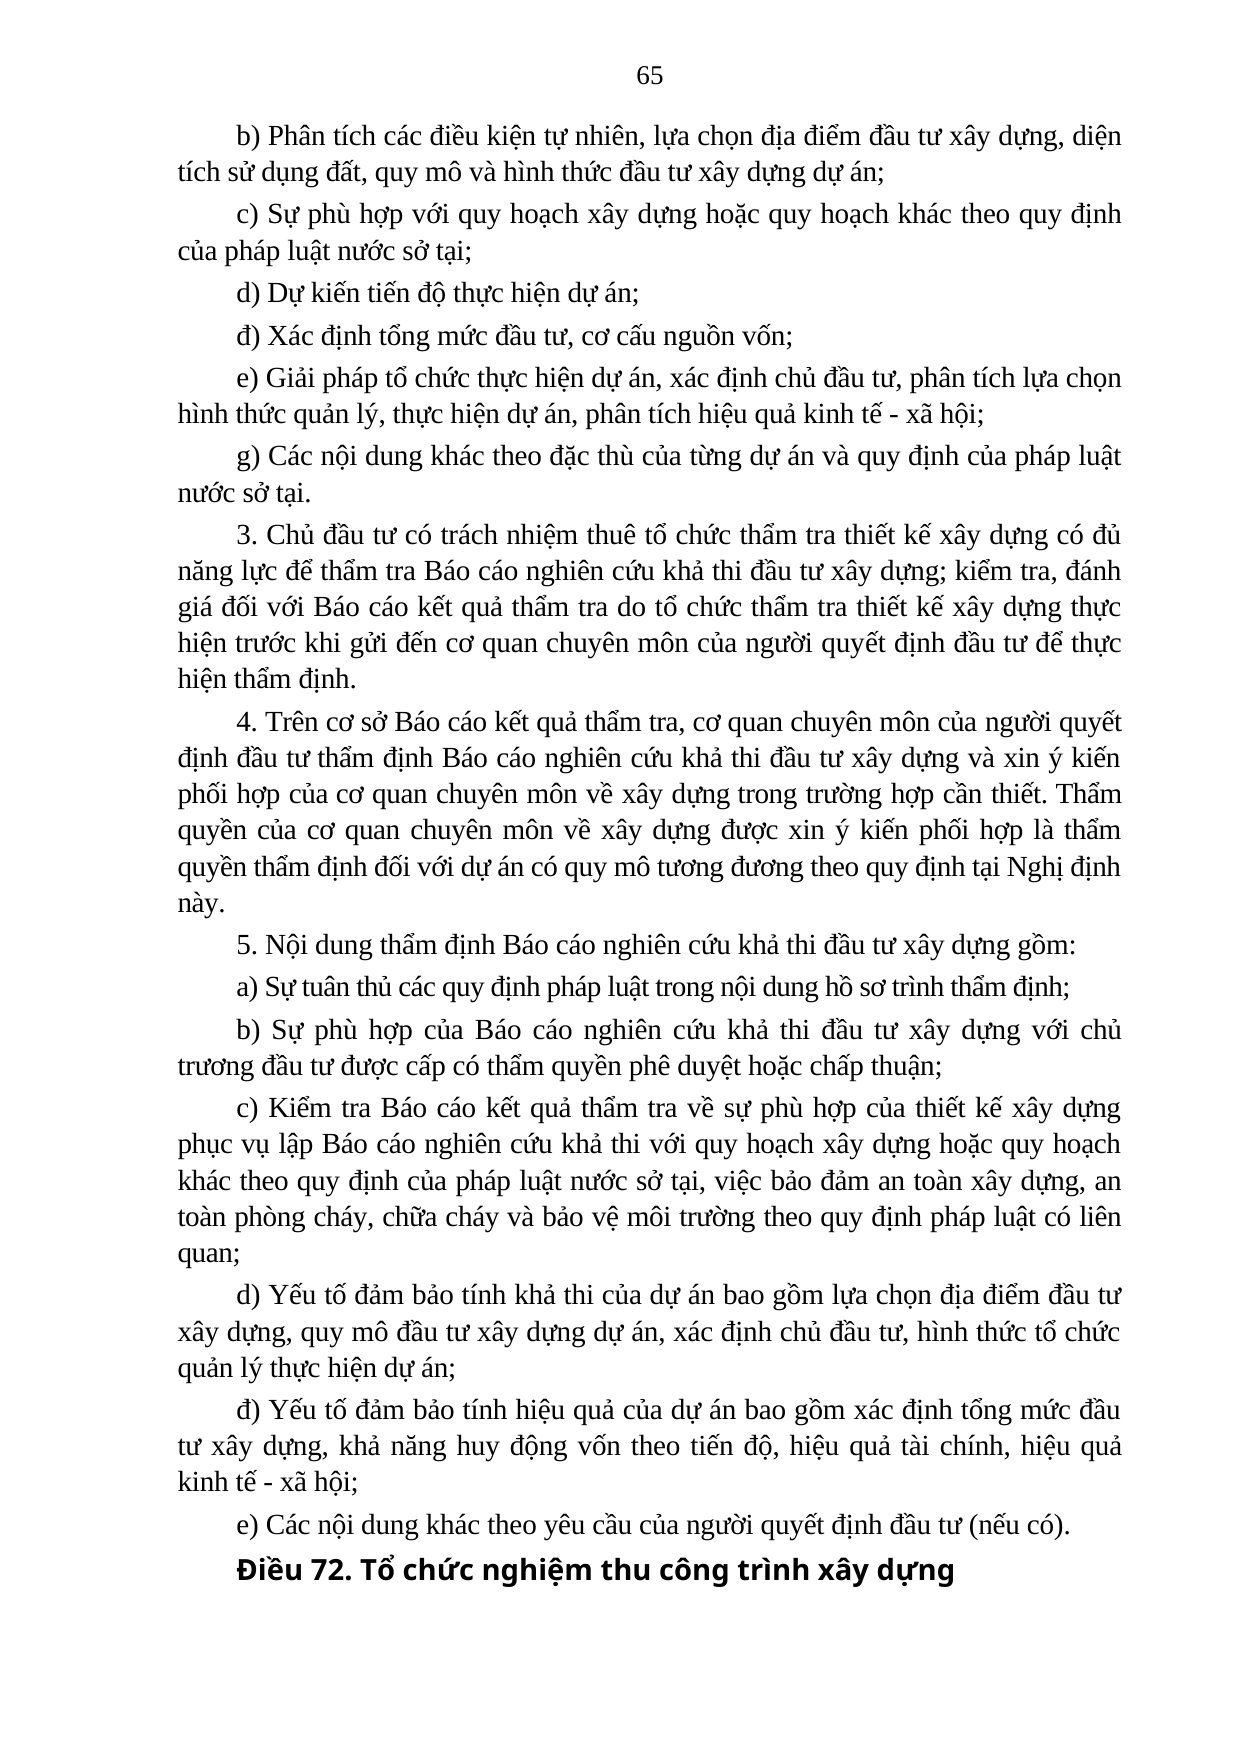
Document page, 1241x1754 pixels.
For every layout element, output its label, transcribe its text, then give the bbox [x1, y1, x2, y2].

text e) Giải pháp tổ chức thực hiện dự án, xác định chủ đầu tư, phân tích lựa chọn hình thức quản lý, thực hiện dự án, phân tích hiệu quả kinh tế - xã hội; [177, 360, 1122, 430]
text d) Dự kiến tiến độ thực hiện dự án; [177, 275, 1122, 309]
text c) Kiểm tra Báo cáo kết quả thẩm tra về sự phù hợp của thiết kế xây dựng phục vụ lập Báo cáo nghiên cứu khả thi với quy hoạch xây dựng hoặc quy hoạch khác theo quy định của pháp luật nước sở tại, việc bảo đảm an toàn xây dựng, an toàn phòng cháy, chữa cháy và bảo vệ môi trường theo quy định pháp luật có liên quan; [177, 1091, 1122, 1269]
text d) Yếu tố đảm bảo tính khả thi của dự án bao gồm lựa chọn địa điểm đầu tư xây dựng, quy mô đầu tư xây dựng dự án, xác định chủ đầu tư, hình thức tổ chức quản lý thực hiện dự án; [177, 1277, 1122, 1383]
text đ) Xác định tổng mức đầu tư, cơ cấu nguồn vốn; [177, 318, 1122, 351]
text 5. Nội dung thẩm định Báo cáo nghiên cứu khả thi đầu tư xây dựng gồm: [177, 927, 1122, 961]
text b) Phân tích các điều kiện tự nhiên, lựa chọn địa điểm đầu tư xây dựng, diện tích sử dụng đất, quy mô và hình thức đầu tư xây dựng dự án; [177, 118, 1122, 188]
text a) Sự tuân thủ các quy định pháp luật trong nội dung hồ sơ trình thẩm định; [177, 969, 1122, 1003]
text e) Các nội dung khác theo yêu cầu của người quyết định đầu tư (nếu có). [177, 1507, 1122, 1540]
text 4. Trên cơ sở Báo cáo kết quả thẩm tra, cơ quan chuyên môn của người quyết định đầu tư thẩm định Báo cáo nghiên cứu khả thi đầu tư xây dựng và xin ý kiến phối hợp của cơ quan chuyên môn về xây dựng trong trường hợp cần thiết. Thẩm quyền của cơ quan chuyên môn về xây dựng được xin ý kiến phối hợp là thẩm quyền thẩm định đối với dự án có quy mô tương đương theo quy định tại Nghị định này. [177, 704, 1122, 918]
text b) Sự phù hợp của Báo cáo nghiên cứu khả thi đầu tư xây dựng với chủ trương đầu tư được cấp có thẩm quyền phê duyệt hoặc chấp thuận; [177, 1012, 1122, 1082]
text Điều 72. Tổ chức nghiệm thu công trình xây dựng [177, 1549, 1122, 1589]
text đ) Yếu tố đảm bảo tính hiệu quả của dự án bao gồm xác định tổng mức đầu tư xây dựng, khả năng huy động vốn theo tiến độ, hiệu quả tài chính, hiệu quả kinh tế - xã hội; [177, 1392, 1122, 1498]
text g) Các nội dung khác theo đặc thù của từng dự án và quy định của pháp luật nước sở tại. [177, 438, 1122, 508]
text 3. Chủ đầu tư có trách nhiệm thuê tổ chức thẩm tra thiết kế xây dựng có đủ năng lực để thẩm tra Báo cáo nghiên cứu khả thi đầu tư xây dựng; kiểm tra, đánh giá đối với Báo cáo kết quả thẩm tra do tổ chức thẩm tra thiết kế xây dựng thực hiện trước khi gửi đến cơ quan chuyên môn của người quyết định đầu tư để thực hiện thẩm định. [177, 517, 1122, 695]
text c) Sự phù hợp với quy hoạch xây dựng hoặc quy hoạch khác theo quy định của pháp luật nước sở tại; [177, 197, 1122, 266]
